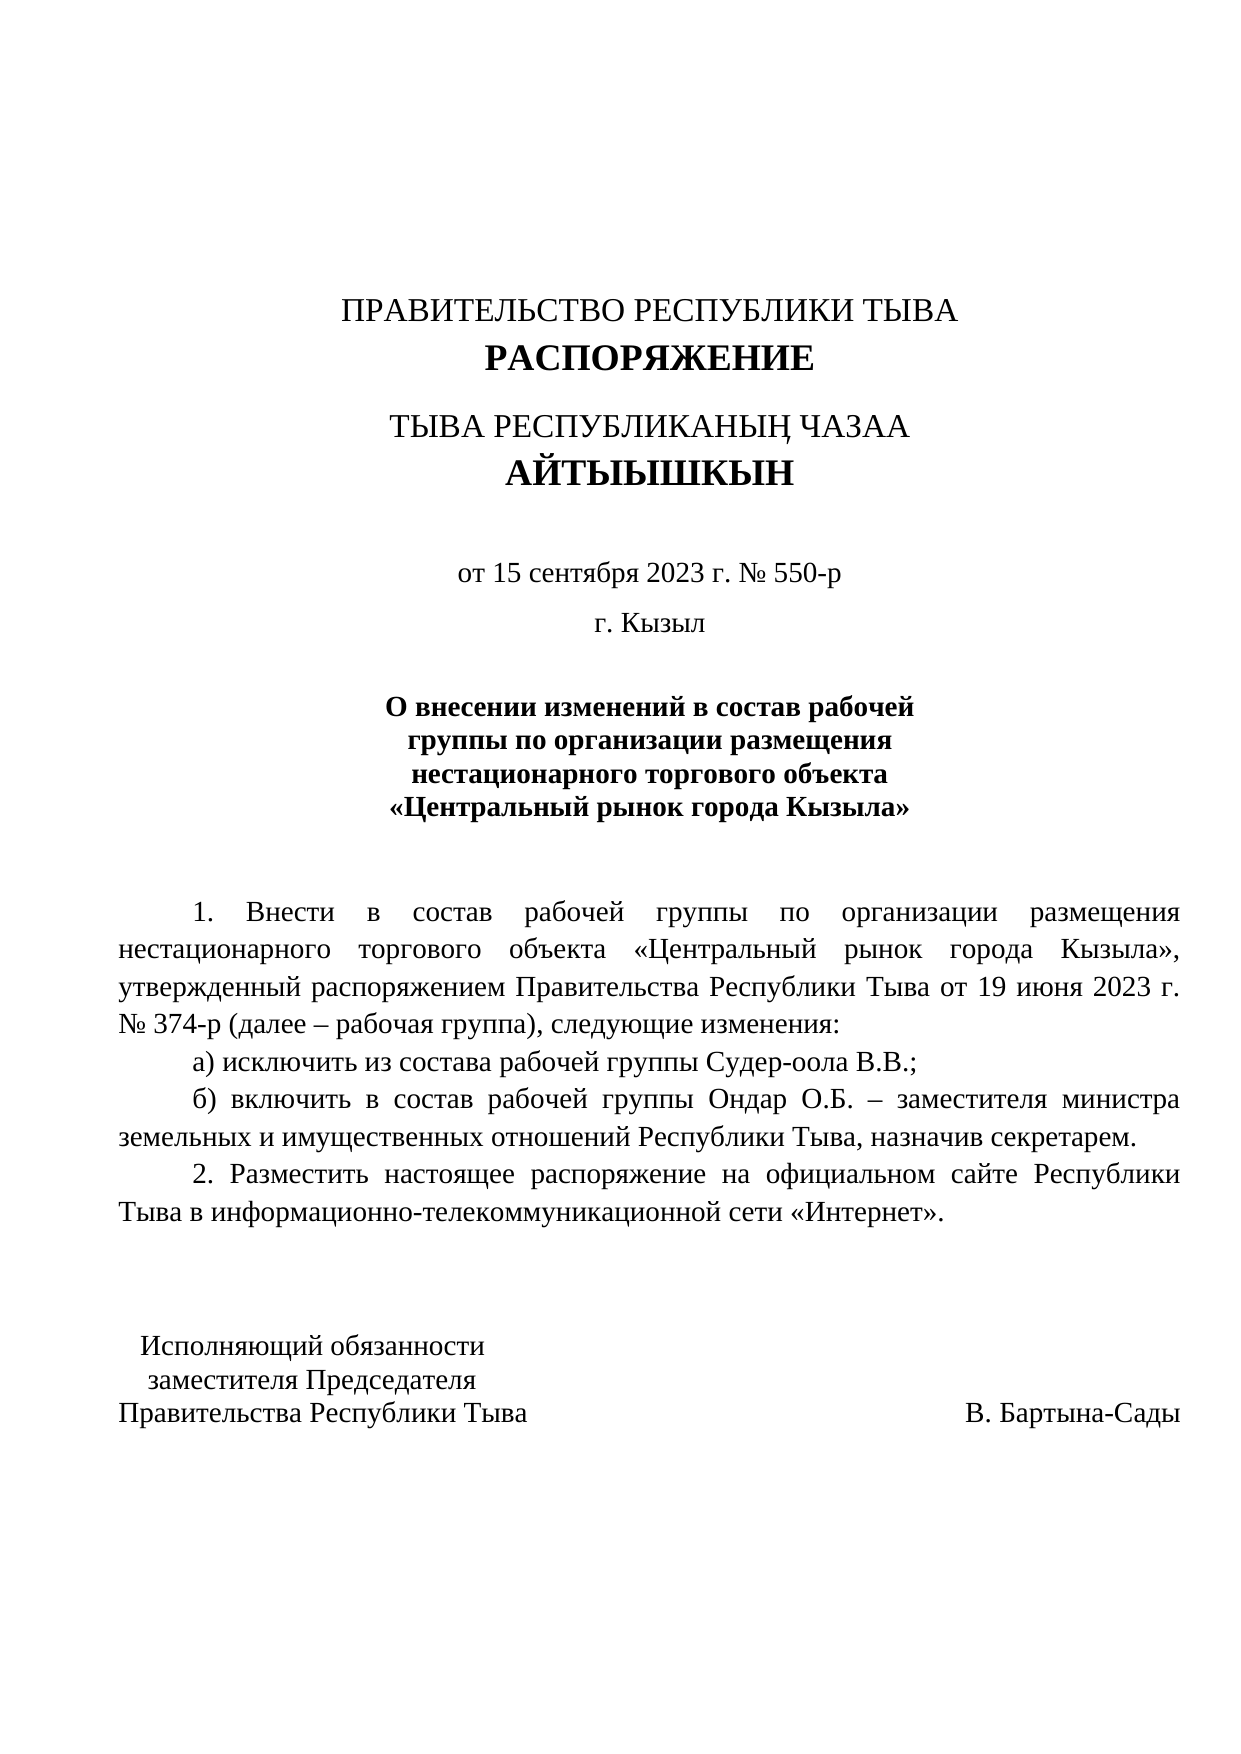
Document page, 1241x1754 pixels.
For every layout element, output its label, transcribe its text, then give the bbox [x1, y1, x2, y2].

text группы по организации размещения [118, 722, 1181, 756]
text заместителя Председателя [118, 1362, 1181, 1395]
text Правительства Республики Тыва В. Бартына-Сады [118, 1395, 1181, 1429]
text б) включить в состав рабочей группы Ондар О.Б. – заместителя министра земельных и имущественных отношений Республики Тыва, назначив секретарем. [118, 1078, 1181, 1153]
text нестационарного торгового объекта [118, 756, 1181, 789]
title от 15 сентября 2023 г. № 550-р [118, 555, 1181, 588]
text ПРАВИТЕЛЬСТВО РЕСПУБЛИКИ ТЫВА РАСПОРЯЖЕНИЕ [118, 291, 1181, 379]
text «Центральный рынок города Кызыла» [118, 789, 1181, 823]
text Исполняющий обязанности [118, 1328, 1181, 1362]
text 2. Разместить настоящее распоряжение на официальном сайте Республики Тыва в информационно-телекоммуникационной сети «Интернет». [118, 1153, 1181, 1228]
text 1. Внести в состав рабочей группы по организации размещения нестационарного торгового объекта «Центральный рынок города Кызыла», утвержденный распоряжением Правительства Республики Тыва от 19 июня 2023 г. № 374-р (далее – рабочая группа), следующие изменения: [118, 890, 1181, 1040]
text ТЫВА РЕСПУБЛИКАНЫӉ ЧАЗАА АЙТЫЫШКЫН [118, 406, 1181, 494]
text а) исключить из состава рабочей группы Судер-оола В.В.; [118, 1040, 1181, 1078]
text О внесении изменений в состав рабочей [118, 689, 1181, 722]
title г. Кызыл [118, 605, 1181, 638]
